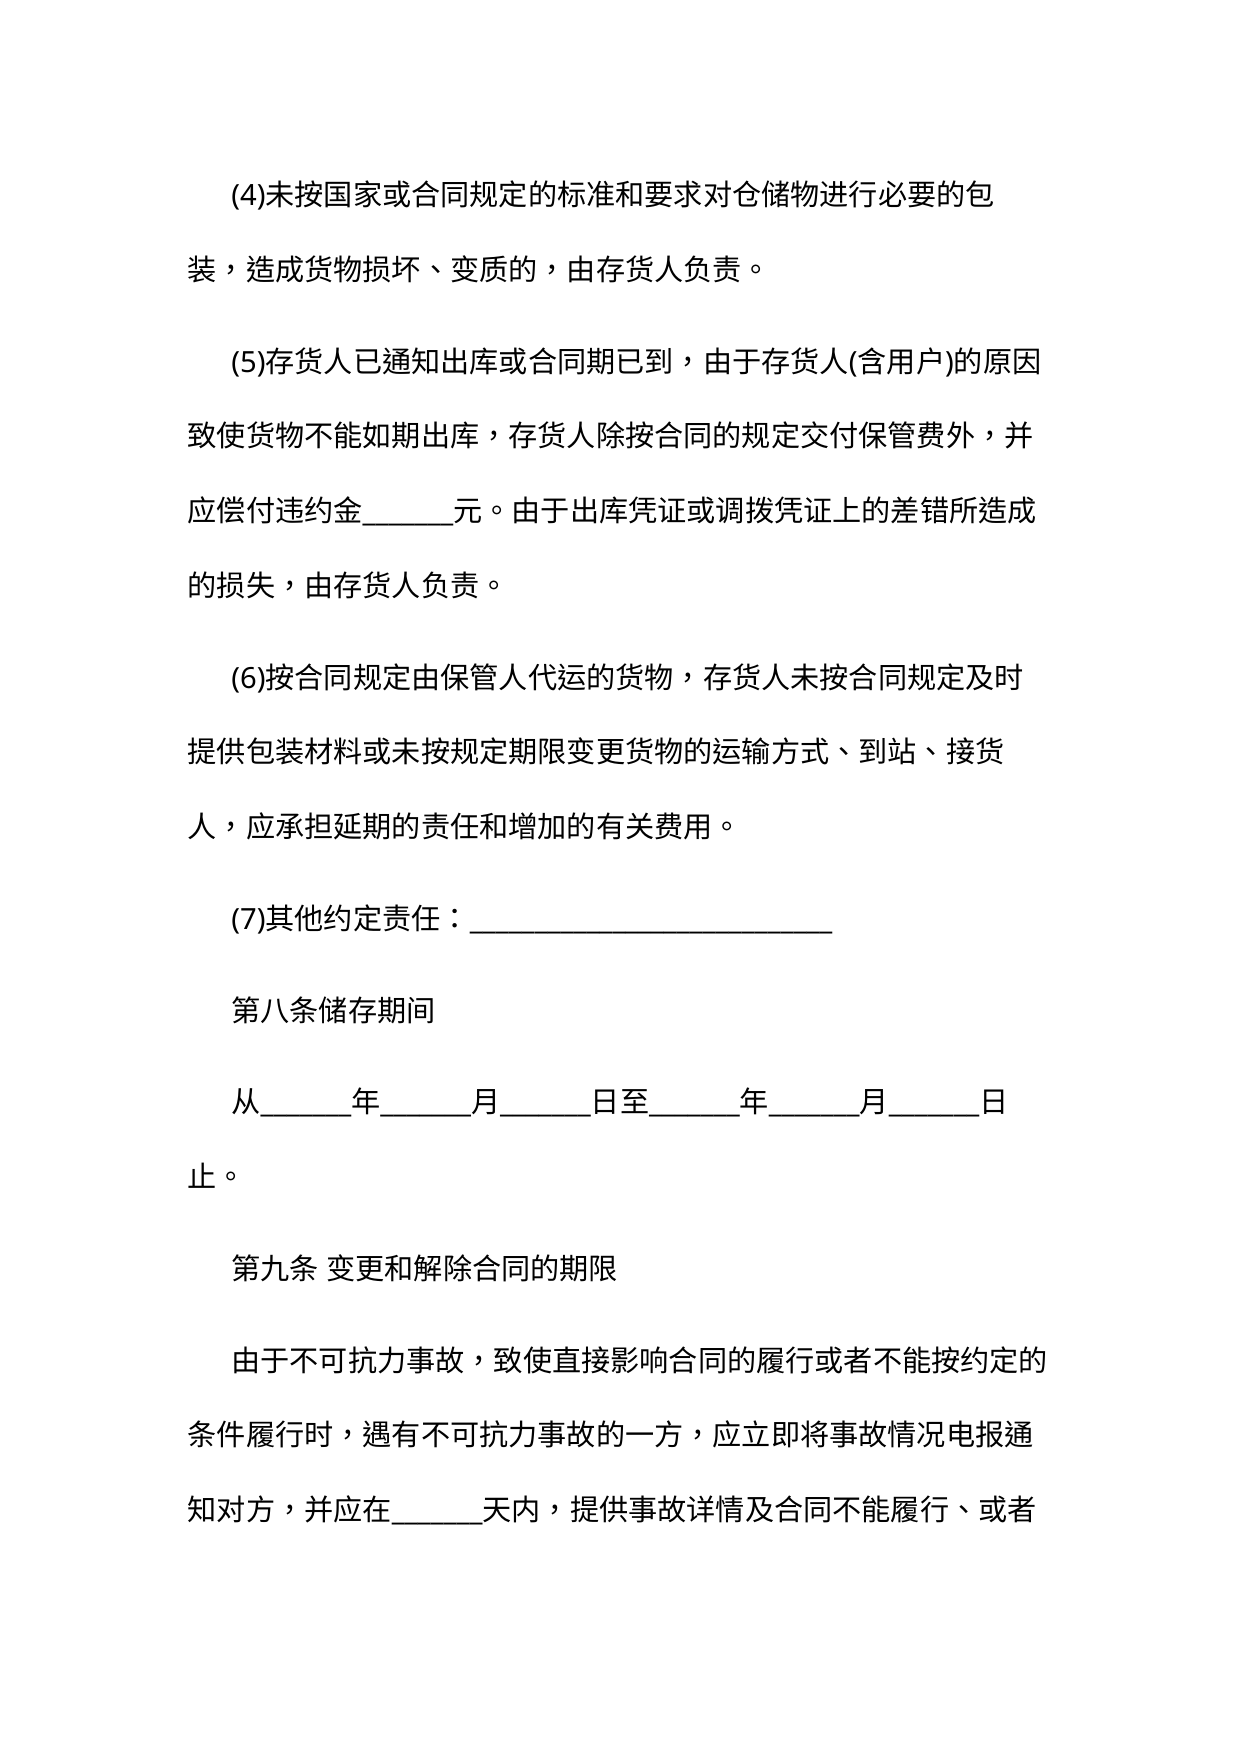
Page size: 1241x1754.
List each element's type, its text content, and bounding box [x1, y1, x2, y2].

text (7)其他约定责任：____________________________ [187, 885, 1053, 950]
text (6)按合同规定由保管人代运的货物，存货人未按合同规定及时提供包装材料或未按规定期限变更货物的运输方式、到站、接货人，应承担延期的责任和增加的有关费用。 [187, 644, 1053, 859]
text 从_______年_______月_______日至_______年_______月_______日止。 [187, 1069, 1053, 1209]
text 第八条储存期间 [187, 977, 1053, 1042]
text (4)未按国家或合同规定的标准和要求对仓储物进行必要的包装，造成货物损坏、变质的，由存货人负责。 [187, 162, 1053, 302]
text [187, 1327, 1053, 1542]
text (5)存货人已通知出库或合同期已到，由于存货人(含用户)的原因致使货物不能如期出库，存货人除按合同的规定交付保管费外，并应偿付违约金_______元。由于出库凭证或调拨凭证上的差错所造成的损失，由存货人负责。 [187, 328, 1053, 617]
text 第九条 变更和解除合同的期限 [187, 1235, 1053, 1300]
